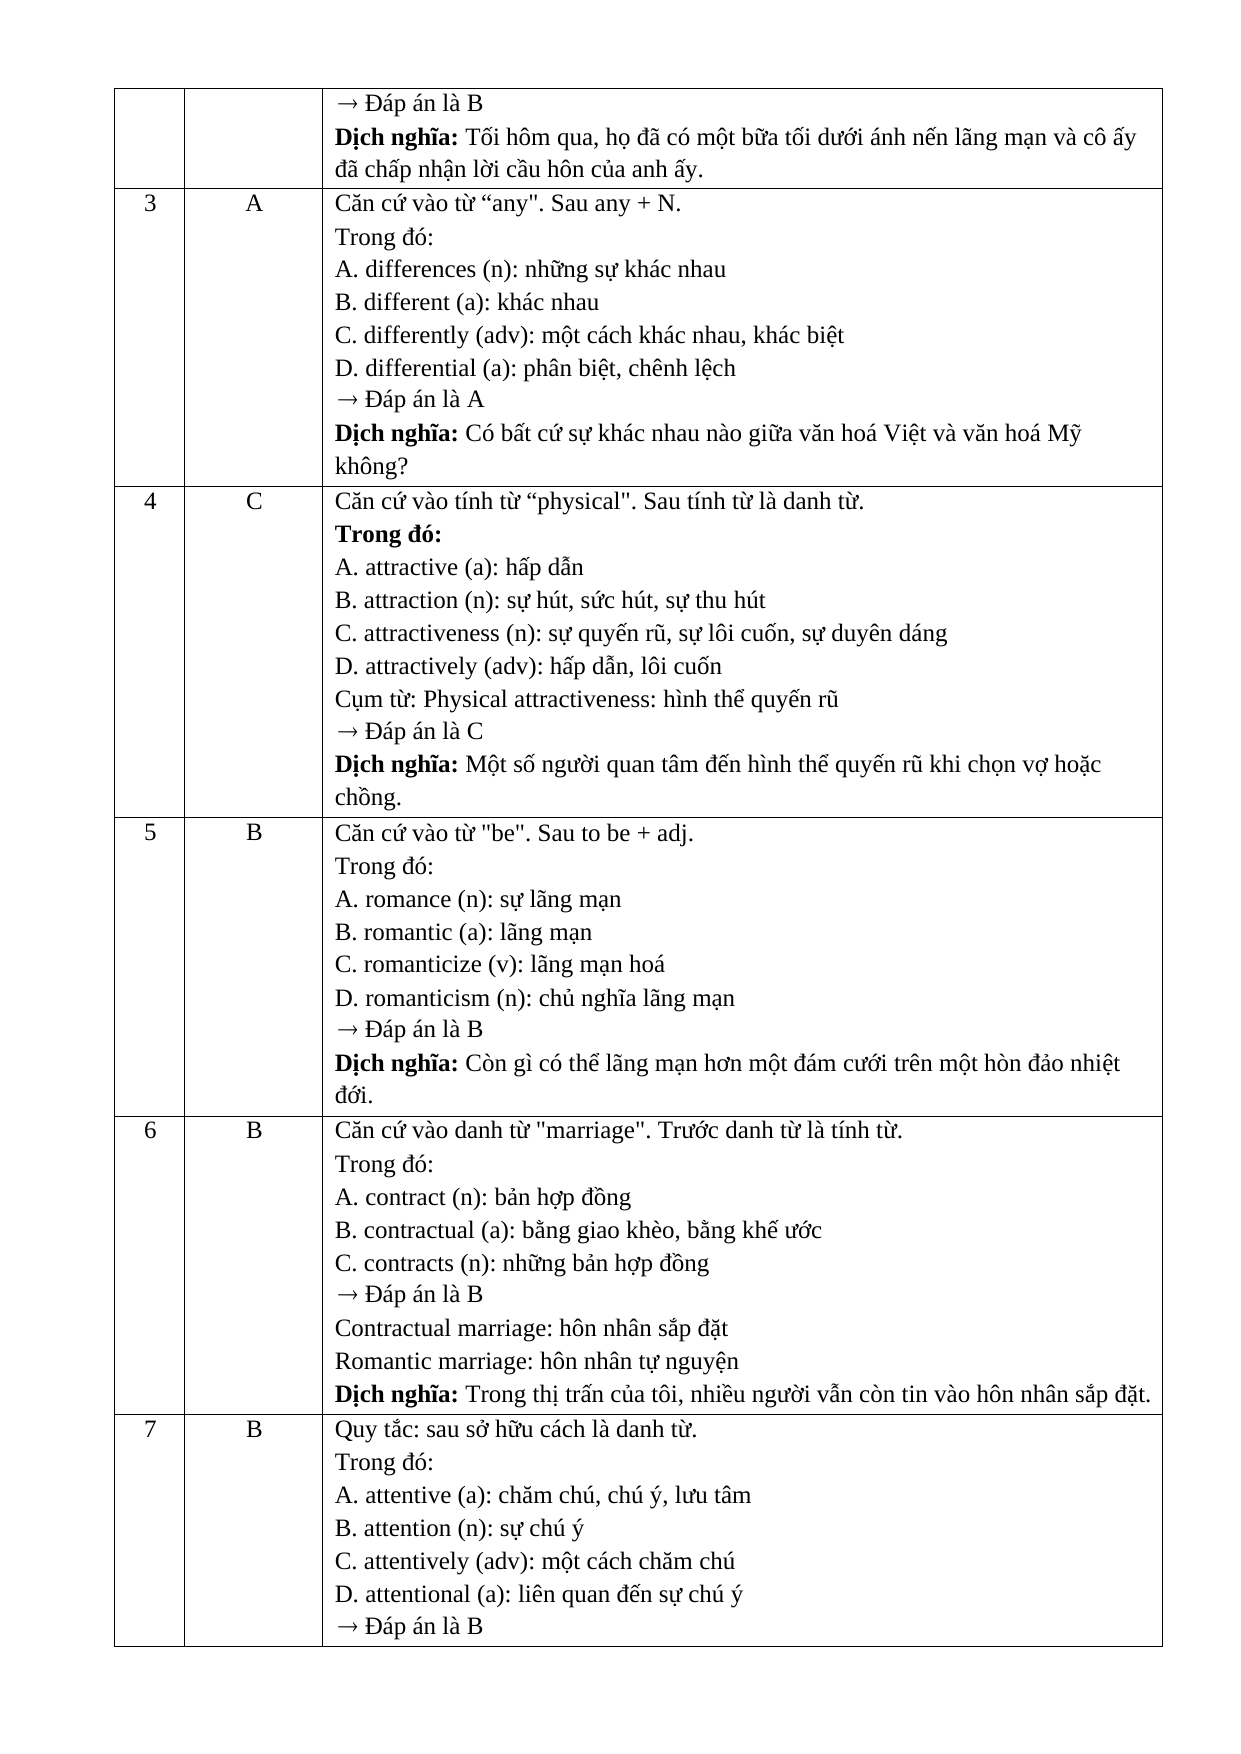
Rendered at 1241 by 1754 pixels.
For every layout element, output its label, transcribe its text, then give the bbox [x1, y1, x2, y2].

table_cell 4 [115, 487, 184, 817]
table_header  Đáp án là B Dịch nghĩa: Tối hôm qua, họ đã có một bữa tối dưới ánh nến lãng mạn và cô ấy đã chấp nhận lời cầu hôn của anh ấy. [323, 89, 1162, 187]
table_cell 5 [115, 818, 184, 1116]
table_cell B [185, 1415, 322, 1646]
table_cell 6 [115, 1117, 184, 1414]
table_cell Căn cứ vào tính từ “physical". Sau tính từ là danh từ. Trong đó: attractive (a): hấp dẫn attraction (n): sự hút, sức hút, sự thu hút attractiveness (n): sự quyến rũ, sự lôi cuốn, sự duyên dáng attractively (adv): hấp dẫn, lôi cuốn Cụm từ: Physical attractiveness: hình thể quyến rũ  Đáp án là C Dịch nghĩa: Một số người quan tâm đến hình thể quyến rũ khi chọn vợ hoặc chồng. [323, 487, 1162, 817]
table_cell 3 [115, 189, 184, 486]
table_cell B [185, 818, 322, 1116]
table_header [115, 89, 184, 187]
table_cell A [185, 189, 322, 486]
table_cell Quy tắc: sau sở hữu cách là danh từ. Trong đó: attentive (a): chăm chú, chú ý, lưu tâm attention (n): sự chú ý attentively (adv): một cách chăm chú attentional (a): liên quan đến sự chú ý  Đáp án là B [323, 1415, 1162, 1646]
table_cell Căn cứ vào từ “any". Sau any + N. Trong đó: differences (n): những sự khác nhau different (a): khác nhau differently (adv): một cách khác nhau, khác biệt differential (a): phân biệt, chênh lệch  Đáp án là A Dịch nghĩa: Có bất cứ sự khác nhau nào giữa văn hoá Việt và văn hoá Mỹ không? [323, 189, 1162, 486]
table_cell Căn cứ vào từ "be". Sau to be + adj. Trong đó: romance (n): sự lãng mạn romantic (a): lãng mạn romanticize (v): lãng mạn hoá romanticism (n): chủ nghĩa lãng mạn  Đáp án là B Dịch nghĩa: Còn gì có thể lãng mạn hơn một đám cưới trên một hòn đảo nhiệt đới. [323, 818, 1162, 1116]
table_cell C [185, 487, 322, 817]
table_cell 7 [115, 1415, 184, 1646]
table_cell Căn cứ vào danh từ "marriage". Trước danh từ là tính từ. Trong đó: contract (n): bản hợp đồng contractual (a): bằng giao khèo, bằng khế ước contracts (n): những bản hợp đồng  Đáp án là B Contractual marriage: hôn nhân sắp đặt Romantic marriage: hôn nhân tự nguyện Dịch nghĩa: Trong thị trấn của tôi, nhiều người vẫn còn tin vào hôn nhân sắp đặt. [323, 1117, 1162, 1414]
table_cell B [185, 1117, 322, 1414]
table_header [185, 89, 322, 187]
